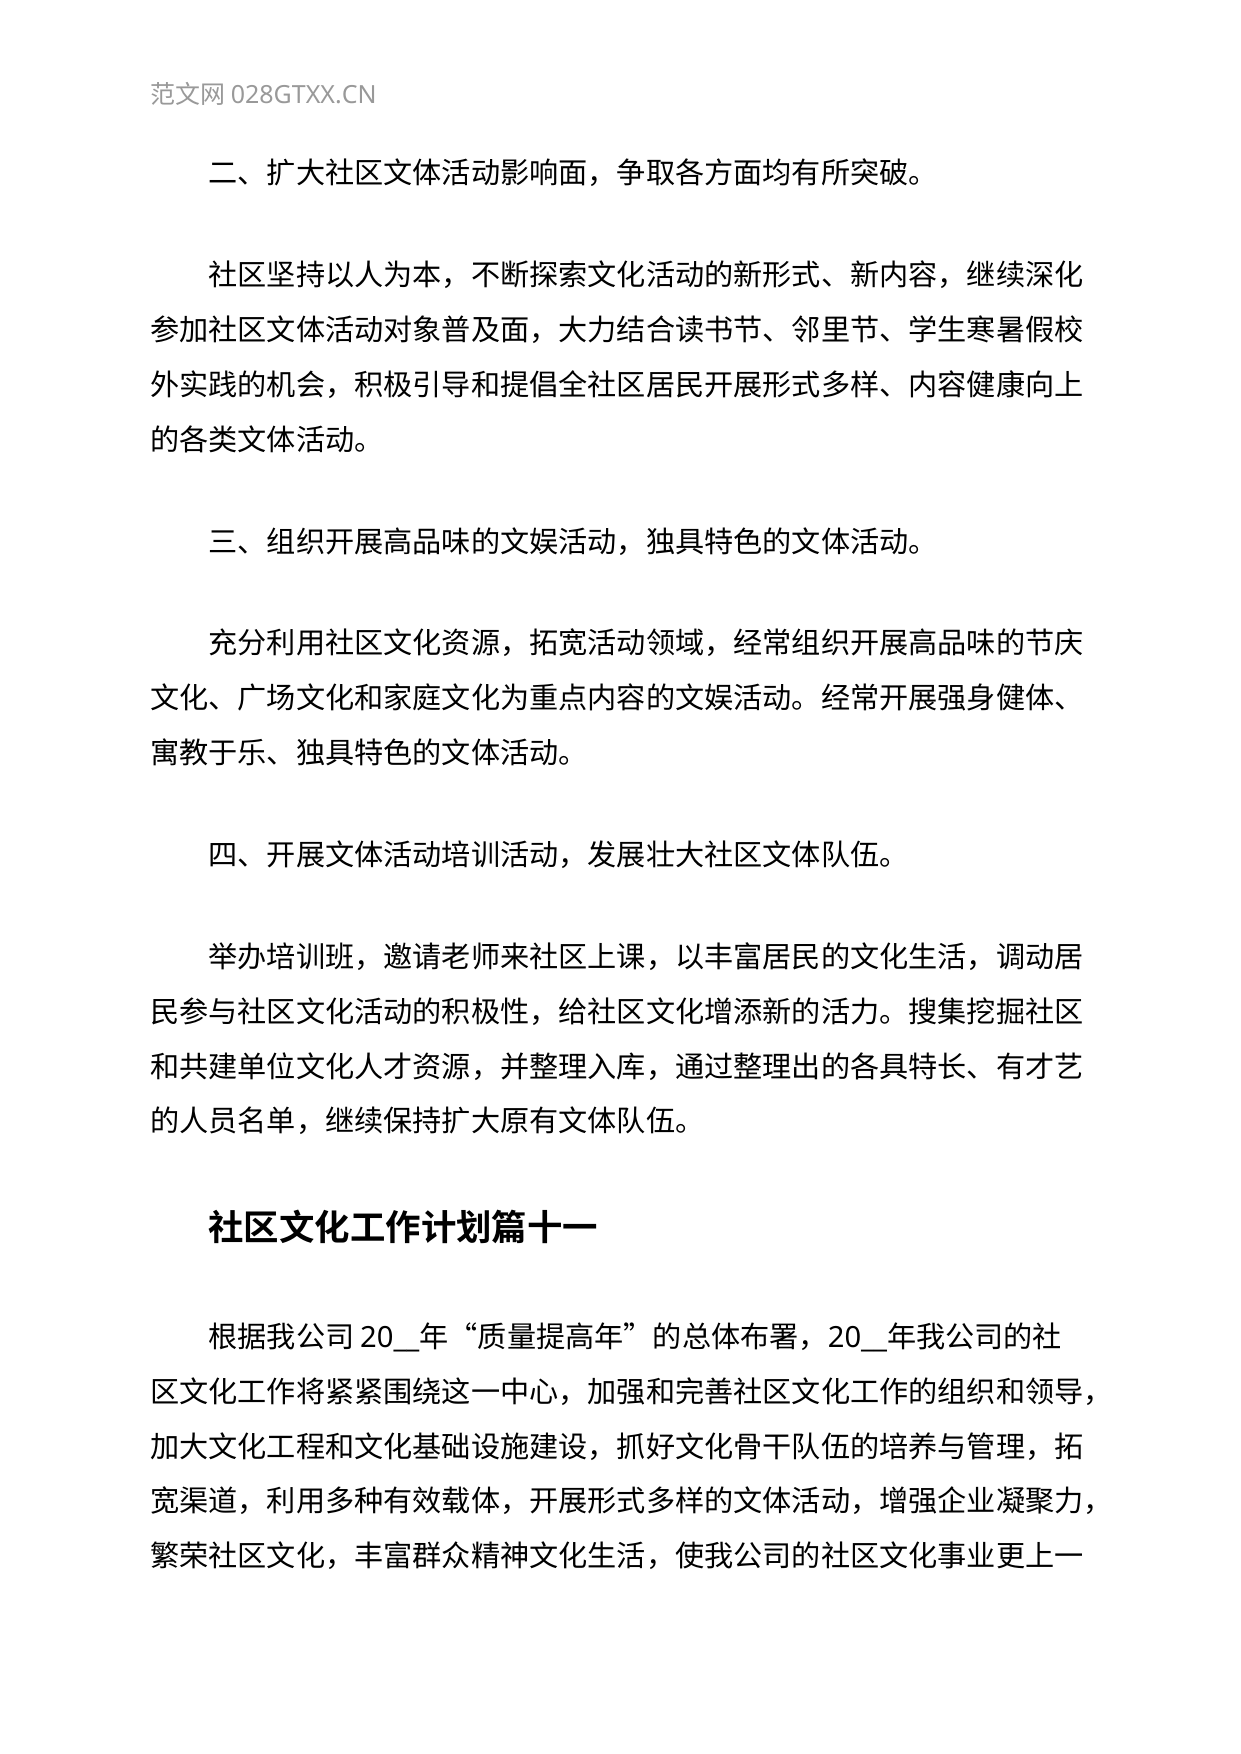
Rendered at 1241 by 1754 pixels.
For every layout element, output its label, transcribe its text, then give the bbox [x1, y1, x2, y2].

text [150, 1313, 1090, 1575]
text 充分利用社区文化资源，拓宽活动领域，经常组织开展高品味的节庆文化、广场文化和家庭文化为重点内容的文娱活动。经常开展强身健体、寓教于乐、独具特色的文体活动。 [150, 620, 1090, 772]
text 社区文化工作计划篇十一 [150, 1200, 1090, 1251]
text 四、开展文体活动培训活动，发展壮大社区文体队伍。 [150, 832, 1090, 874]
text 三、组织开展高品味的文娱活动，独具特色的文体活动。 [150, 518, 1090, 561]
text 二、扩大社区文体活动影响面，争取各方面均有所突破。 [150, 150, 1090, 192]
text 举办培训班，邀请老师来社区上课，以丰富居民的文化生活，调动居民参与社区文化活动的积极性，给社区文化增添新的活力。搜集挖掘社区和共建单位文化人才资源，并整理入库，通过整理出的各具特长、有才艺的人员名单，继续保持扩大原有文体队伍。 [150, 933, 1090, 1140]
text 社区坚持以人为本，不断探索文化活动的新形式、新内容，继续深化参加社区文体活动对象普及面，大力结合读书节、邻里节、学生寒暑假校外实践的机会，积极引导和提倡全社区居民开展形式多样、内容健康向上的各类文体活动。 [150, 252, 1090, 459]
